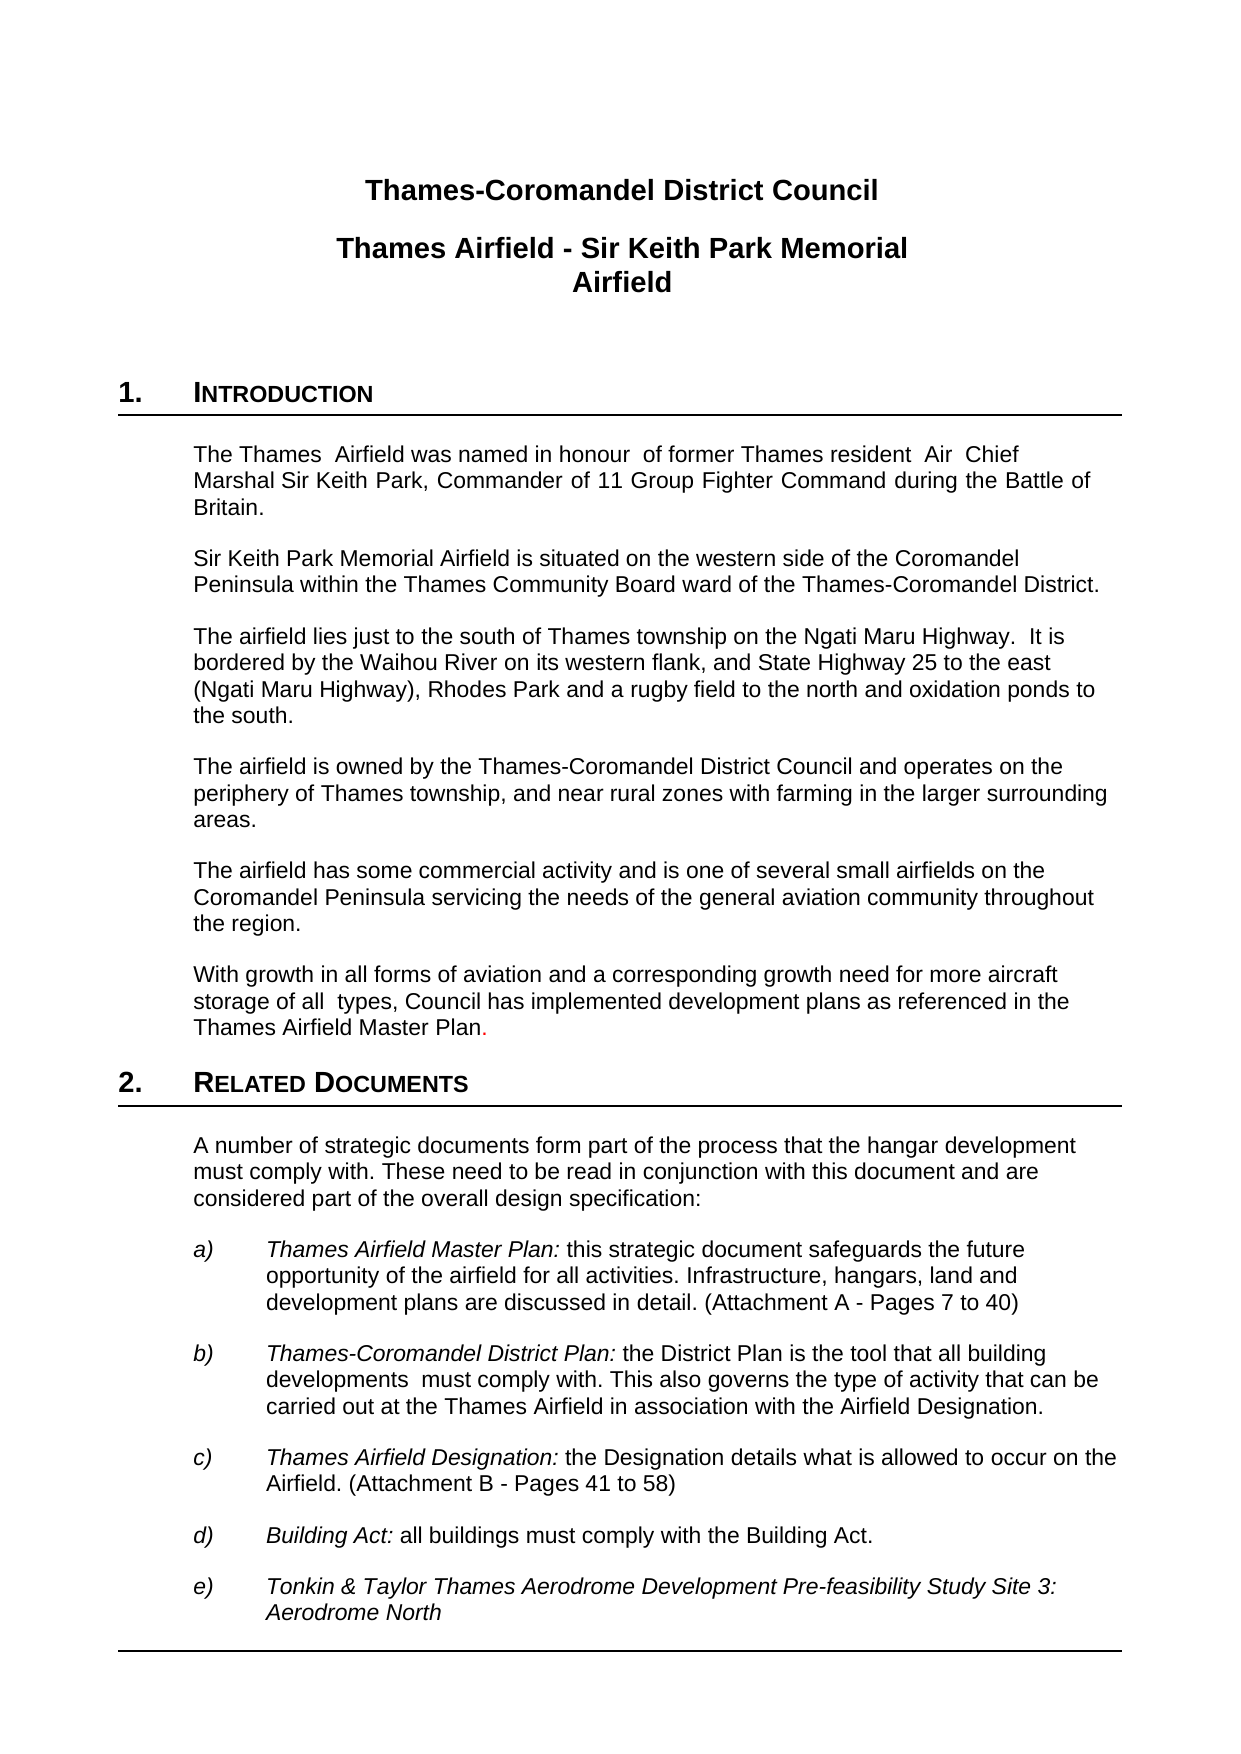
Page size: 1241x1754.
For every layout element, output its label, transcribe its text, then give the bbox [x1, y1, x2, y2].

subtitle Related Documents [118, 1065, 1122, 1105]
text The Thames Airfield was named in honour of former Thames resident Air Chief Marshal Sir Keith Park, Commander of 11 Group Fighter Command during the Battle of Britain. [193, 441, 1108, 520]
text A number of strategic documents form part of the process that the hangar development must comply with. These need to be read in conjunction with this document and are considered part of the overall design specification: [193, 1132, 1111, 1211]
list Thames Airfield Master Plan: this strategic document safeguards the future opportunity of the airfield for all activities. Infrastructure, hangars, land and development plans are discussed in detail. (Attachment A - Pages 7 to 40) [193, 1236, 1110, 1315]
text Sir Keith Park Memorial Airfield is situated on the western side of the Coromandel Peninsula within the Thames Community Board ward of the Thames-Coromandel District. [193, 545, 1111, 598]
text The airfield lies just to the south of Thames township on the Ngati Maru Highway. It is bordered by the Waihou River on its western flank, and State Highway 25 to the east (Ngati Maru Highway), Rhodes Park and a rugby field to the north and oxidation ponds to the south. [193, 623, 1111, 728]
list Thames-Coromandel District Plan: the District Plan is the tool that all building developments must comply with. This also governs the type of activity that can be carried out at the Thames Airfield in association with the Airfield Designation. [193, 1340, 1111, 1419]
text Thames-Coromandel District Council [294, 173, 949, 206]
text With growth in all forms of aviation and a corresponding growth need for more aircraft storage of all types, Council has implemented development plans as referenced in the Thames Airfield Master Plan. [193, 961, 1111, 1040]
text Thames Airfield - Sir Keith Park Memorial Airfield [294, 231, 949, 298]
text The airfield has some commercial activity and is one of several small airfields on the Coromandel Peninsula servicing the needs of the general aviation community throughout the region. [193, 857, 1110, 936]
list Tonkin & Taylor Thames Aerodrome Development Pre-feasibility Study Site 3: Aerodrome North [193, 1573, 1111, 1626]
text The airfield is owned by the Thames-Coromandel District Council and operates on the periphery of Thames township, and near rural zones with farming in the larger surrounding areas. [193, 753, 1110, 832]
list Building Act: all buildings must comply with the Building Act. [193, 1522, 1122, 1548]
list Thames Airfield Designation: the Designation details what is allowed to occur on the Airfield. (Attachment B - Pages 41 to 58) [193, 1444, 1122, 1497]
subtitle Introduction [118, 375, 1122, 414]
